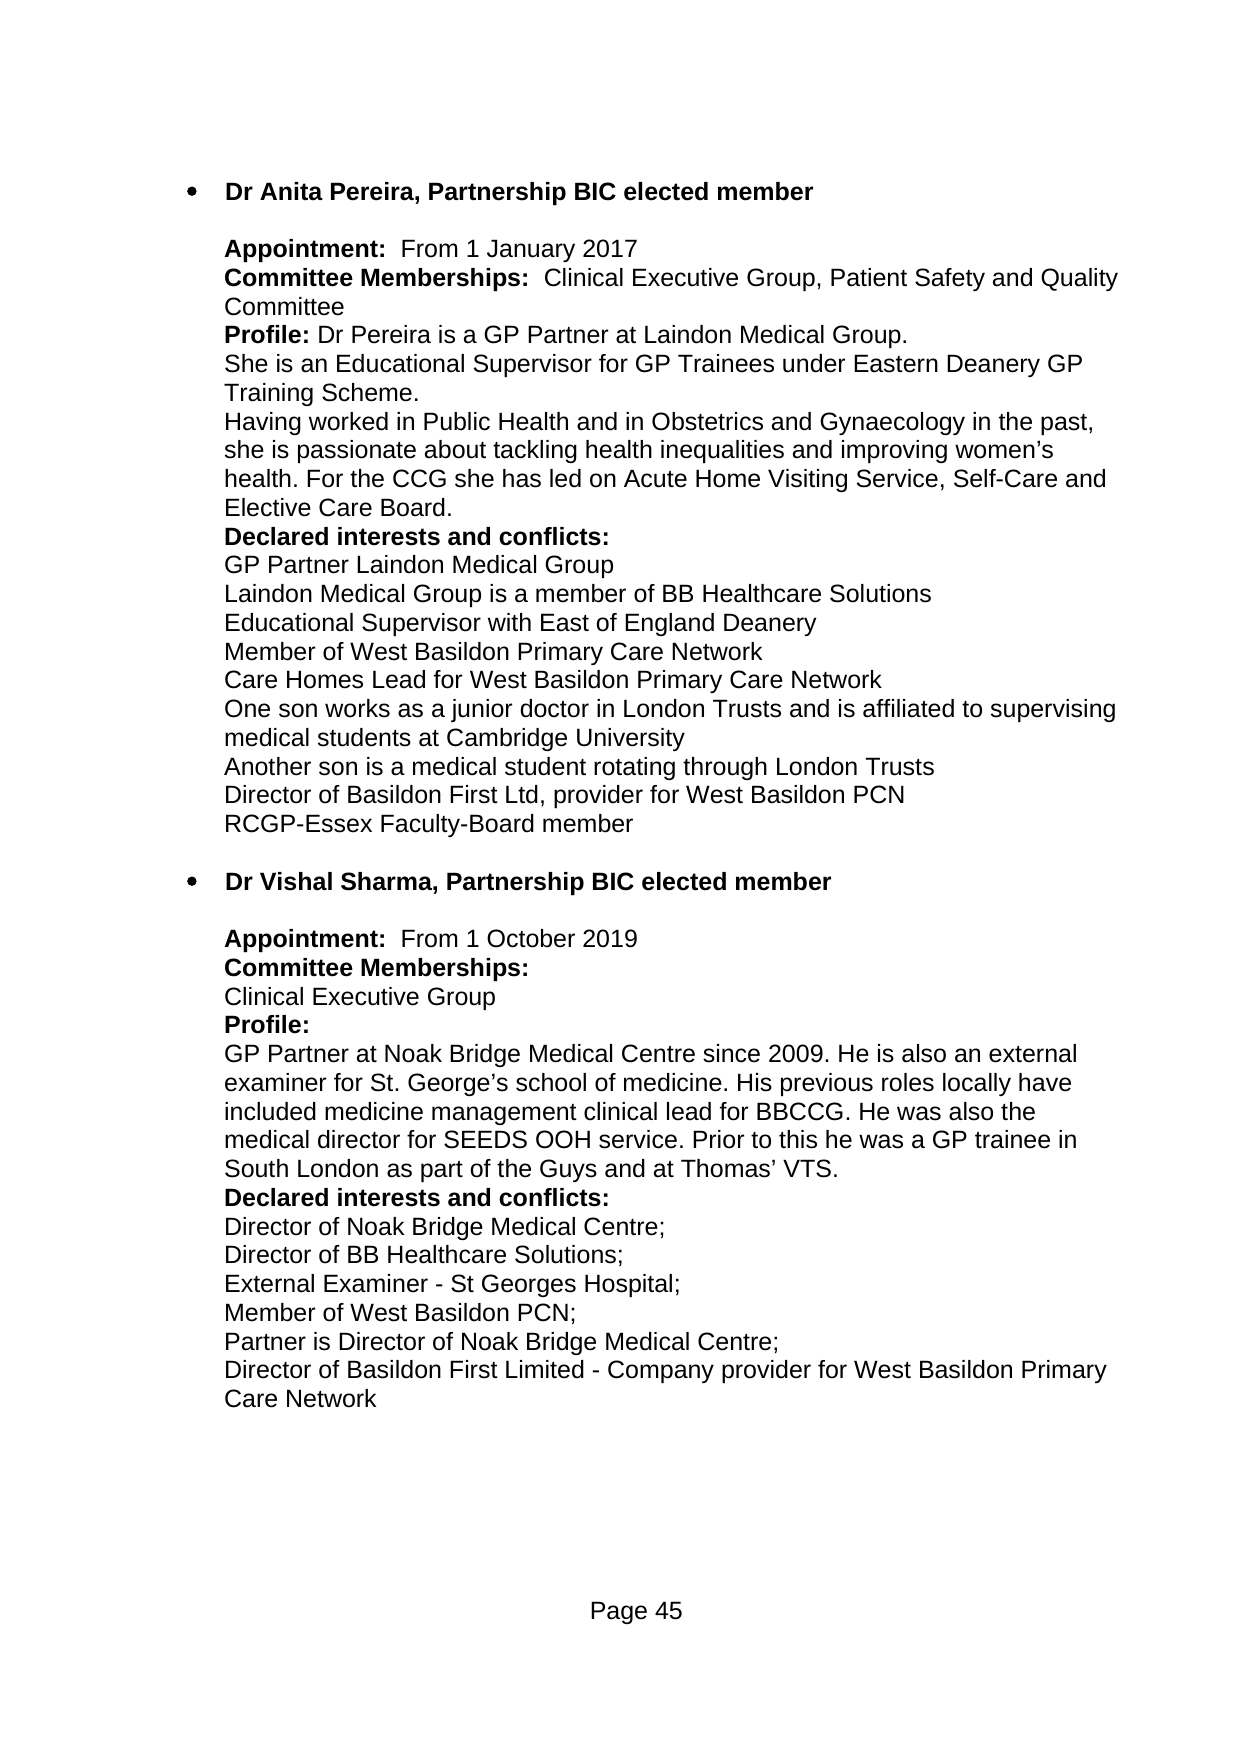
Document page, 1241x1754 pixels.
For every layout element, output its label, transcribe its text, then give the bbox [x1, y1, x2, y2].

text Having worked in Public Health and in Obstetrics and Gynaecology in the past, she is passionate about tackling health inequalities and improving women’s health. For the CCG she has led on Acute Home Visiting Service, Self-Care and Elective Care Board. [224, 407, 1122, 522]
list Dr Anita Pereira, Partnership BIC elected member [187, 176, 1122, 205]
text Appointment: From 1 January 2017 [224, 234, 1122, 263]
text Committee Memberships: [224, 953, 1122, 982]
text Laindon Medical Group is a member of BB Healthcare Solutions [224, 579, 1122, 608]
text GP Partner Laindon Medical Group [224, 550, 1122, 579]
text Care Homes Lead for West Basildon Primary Care Network [224, 665, 1122, 694]
text Declared interests and conflicts: [224, 522, 1122, 550]
text Director of Basildon First Limited - Company provider for West Basildon Primary Care Network [224, 1355, 1122, 1413]
text Clinical Executive Group [224, 982, 1122, 1010]
text RCGP-Essex Faculty-Board member [224, 809, 1122, 838]
text She is an Educational Supervisor for GP Trainees under Eastern Deanery GP Training Scheme. [224, 349, 1122, 407]
text GP Partner at Noak Bridge Medical Centre since 2009. He is also an external examiner for St. George’s school of medicine. His previous roles locally have included medicine management clinical lead for BBCCG. He was also the medical director for SEEDS OOH service. Prior to this he was a GP trainee in South London as part of the Guys and at Thomas’ VTS. [224, 1039, 1122, 1183]
text Profile: [224, 1010, 1122, 1039]
text Appointment: From 1 October 2019 [224, 924, 1122, 953]
text Another son is a medical student rotating through London Trusts [224, 752, 1122, 780]
text Director of Basildon First Ltd, provider for West Basildon PCN [224, 780, 1122, 809]
text Declared interests and conflicts: [224, 1183, 1122, 1212]
text Director of BB Healthcare Solutions; [224, 1240, 1122, 1269]
text Partner is Director of Noak Bridge Medical Centre; [224, 1327, 1122, 1355]
text One son works as a junior doctor in London Trusts and is affiliated to supervising medical students at Cambridge University [224, 694, 1122, 752]
text Committee Memberships: Clinical Executive Group, Patient Safety and Quality Committee [224, 263, 1122, 320]
text Educational Supervisor with East of England Deanery [224, 608, 1122, 637]
text Profile: Dr Pereira is a GP Partner at Laindon Medical Group. [224, 320, 1122, 349]
text Member of West Basildon Primary Care Network [224, 637, 1122, 665]
text Member of West Basildon PCN; [224, 1298, 1122, 1327]
list Dr Vishal Sharma, Partnership BIC elected member [187, 867, 1122, 895]
text Director of Noak Bridge Medical Centre; [224, 1212, 1122, 1240]
text External Examiner - St Georges Hospital; [224, 1269, 1122, 1298]
